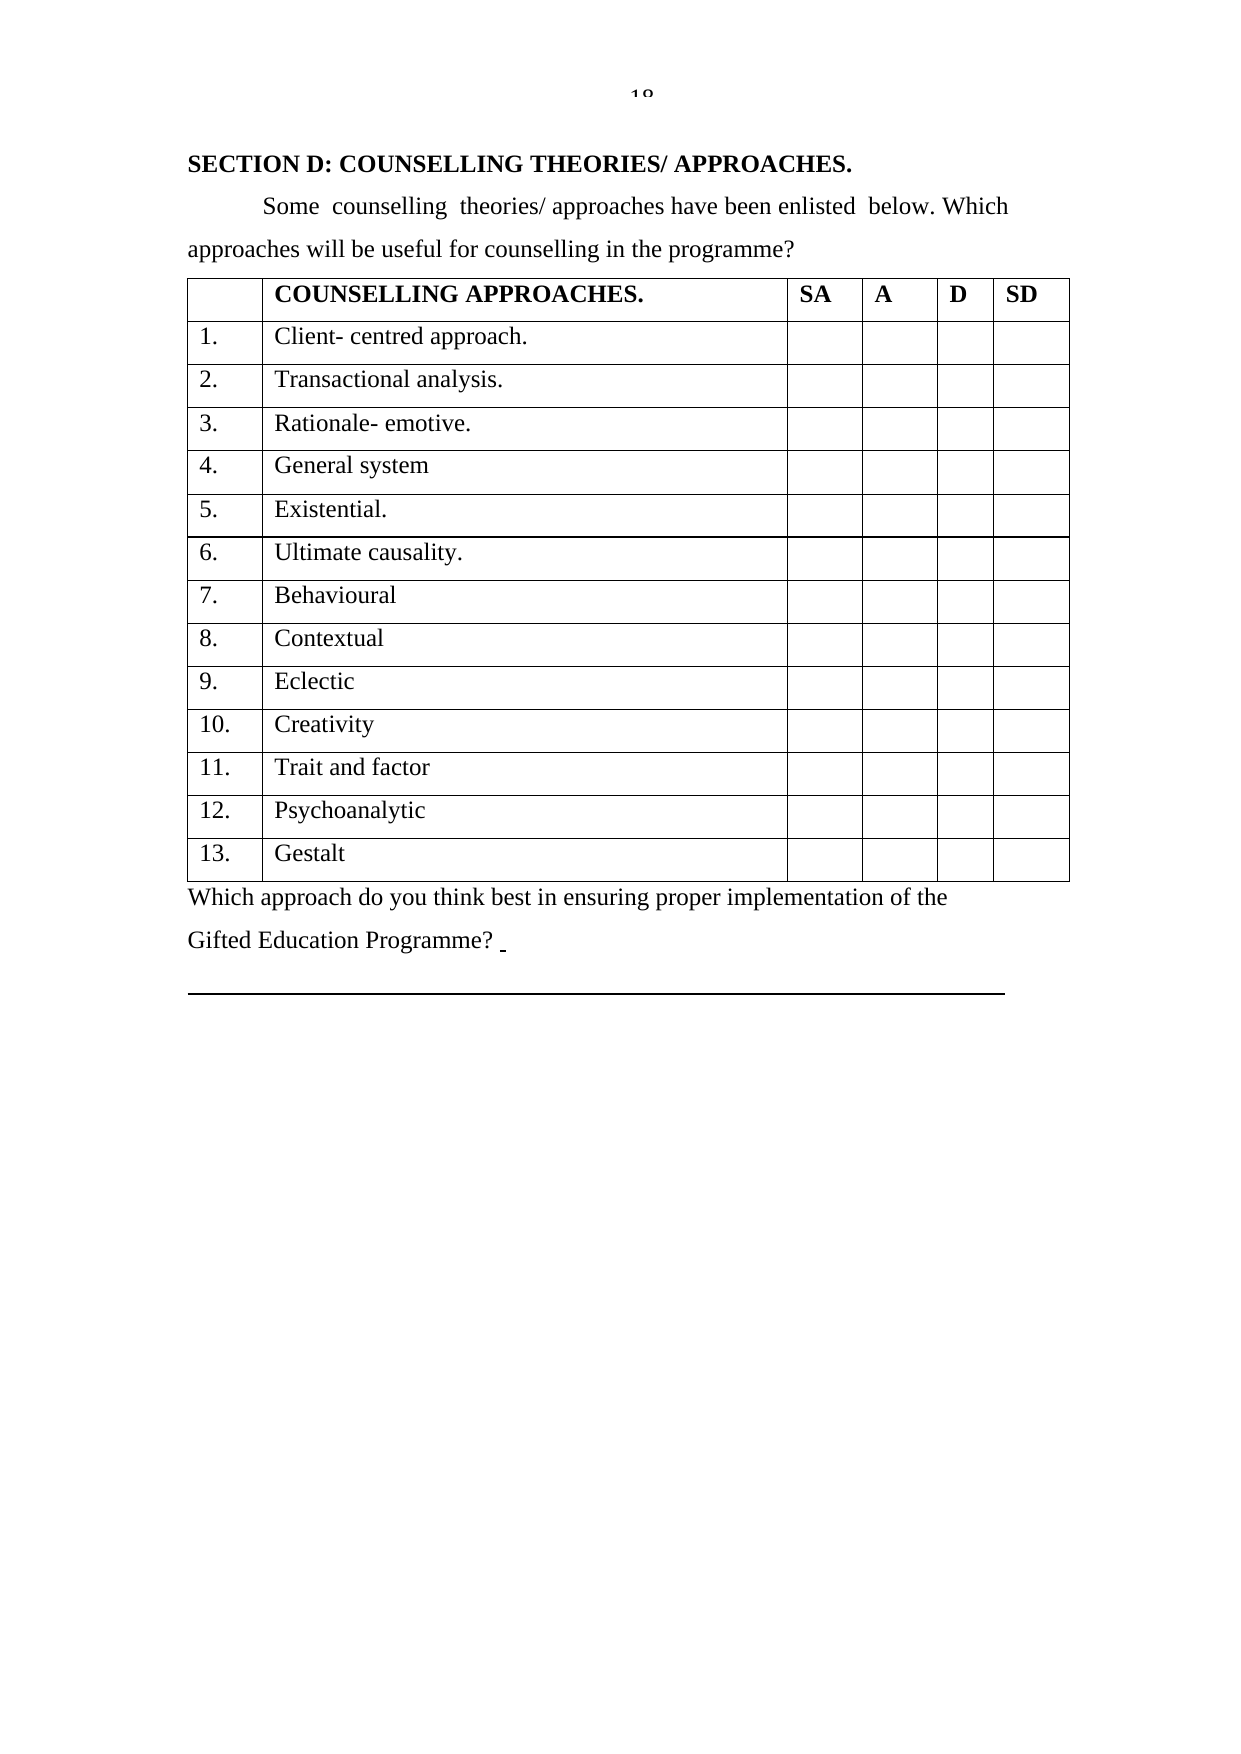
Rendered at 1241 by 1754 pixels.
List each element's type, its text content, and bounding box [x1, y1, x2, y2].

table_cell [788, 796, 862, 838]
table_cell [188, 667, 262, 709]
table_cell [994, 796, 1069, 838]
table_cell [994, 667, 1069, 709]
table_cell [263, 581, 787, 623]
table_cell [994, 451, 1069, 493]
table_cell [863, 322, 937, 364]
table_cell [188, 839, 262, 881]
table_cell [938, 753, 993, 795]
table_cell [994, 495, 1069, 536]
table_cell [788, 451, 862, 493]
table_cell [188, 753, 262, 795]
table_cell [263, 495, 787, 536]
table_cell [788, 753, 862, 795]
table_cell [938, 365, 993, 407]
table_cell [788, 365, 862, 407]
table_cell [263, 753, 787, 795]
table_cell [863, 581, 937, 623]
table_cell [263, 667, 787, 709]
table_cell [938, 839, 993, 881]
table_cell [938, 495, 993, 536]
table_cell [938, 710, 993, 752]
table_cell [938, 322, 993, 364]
text Some counselling theories/ approaches have been enlisted below. Which approaches will be useful for counselling in the programme? [187, 191, 1091, 263]
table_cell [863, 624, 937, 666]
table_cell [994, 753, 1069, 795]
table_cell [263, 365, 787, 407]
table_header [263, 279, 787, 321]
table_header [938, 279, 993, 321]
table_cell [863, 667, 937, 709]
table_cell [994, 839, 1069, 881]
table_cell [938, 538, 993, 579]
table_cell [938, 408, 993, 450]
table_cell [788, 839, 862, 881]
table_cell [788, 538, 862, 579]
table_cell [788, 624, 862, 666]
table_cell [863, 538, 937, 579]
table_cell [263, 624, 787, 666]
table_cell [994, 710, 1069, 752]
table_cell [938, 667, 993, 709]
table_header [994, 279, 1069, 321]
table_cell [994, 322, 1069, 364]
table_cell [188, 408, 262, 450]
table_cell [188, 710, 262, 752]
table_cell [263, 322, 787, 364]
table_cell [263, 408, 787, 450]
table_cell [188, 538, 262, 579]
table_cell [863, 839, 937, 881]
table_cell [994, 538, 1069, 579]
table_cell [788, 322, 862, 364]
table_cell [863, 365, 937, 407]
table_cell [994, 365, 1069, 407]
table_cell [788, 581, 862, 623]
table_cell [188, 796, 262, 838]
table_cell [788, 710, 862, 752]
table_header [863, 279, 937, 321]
text Which approach do you think best in ensuring proper implementation of the Gifted Education Programme? [187, 882, 1005, 993]
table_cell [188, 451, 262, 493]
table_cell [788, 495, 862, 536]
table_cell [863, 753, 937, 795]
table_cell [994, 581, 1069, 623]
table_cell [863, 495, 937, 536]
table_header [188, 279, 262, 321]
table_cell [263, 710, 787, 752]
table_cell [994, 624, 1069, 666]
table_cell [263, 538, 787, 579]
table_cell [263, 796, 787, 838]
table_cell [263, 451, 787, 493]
subtitle SECTION D: COUNSELLING THEORIES/ APPROACHES. [187, 149, 1188, 177]
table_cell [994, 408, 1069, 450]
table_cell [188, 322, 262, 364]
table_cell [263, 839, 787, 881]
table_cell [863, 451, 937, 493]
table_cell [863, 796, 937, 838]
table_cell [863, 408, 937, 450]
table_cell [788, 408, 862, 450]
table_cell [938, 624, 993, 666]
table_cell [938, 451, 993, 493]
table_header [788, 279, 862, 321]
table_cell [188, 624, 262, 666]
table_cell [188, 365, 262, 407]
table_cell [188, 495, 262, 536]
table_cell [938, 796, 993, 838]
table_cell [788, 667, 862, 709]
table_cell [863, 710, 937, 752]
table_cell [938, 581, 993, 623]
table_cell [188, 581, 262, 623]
